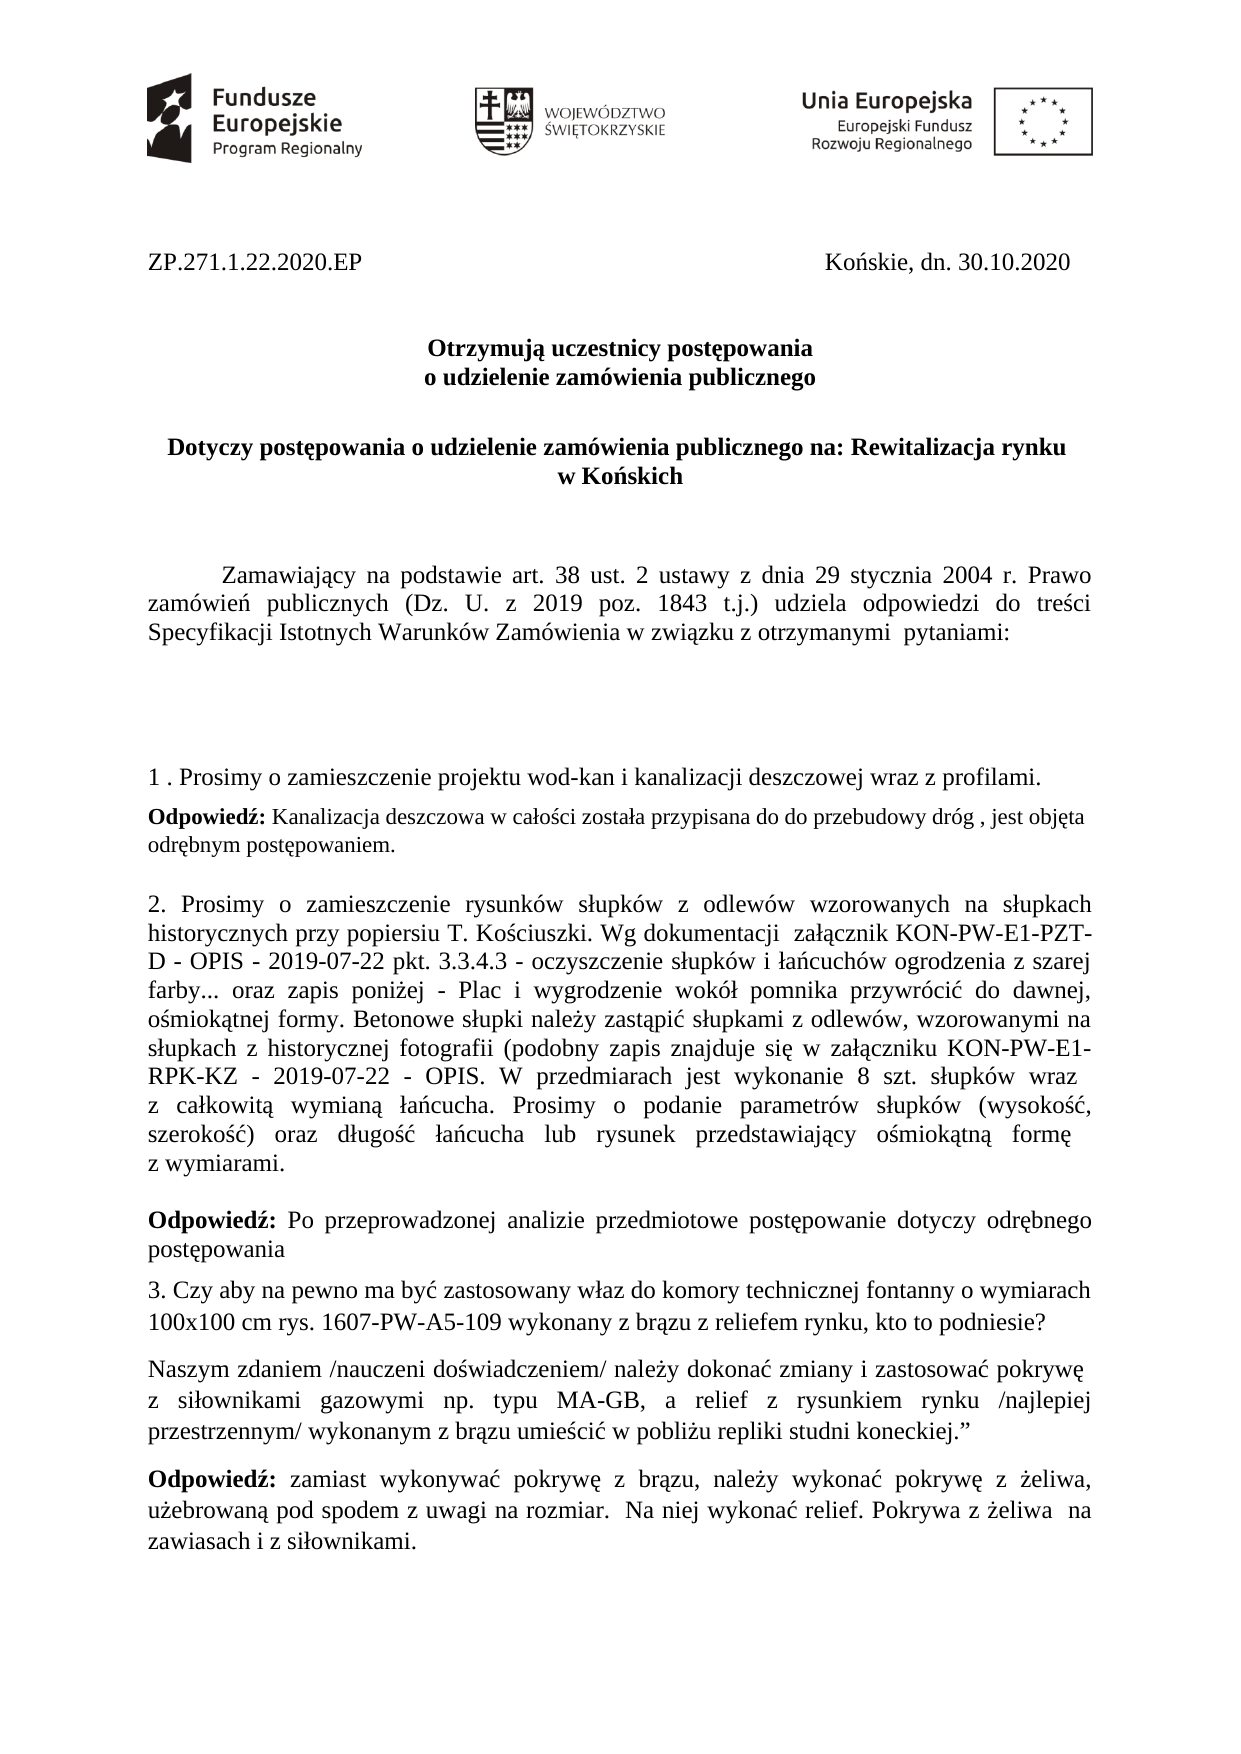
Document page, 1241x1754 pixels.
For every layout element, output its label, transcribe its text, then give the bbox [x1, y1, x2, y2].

picture [800, 73, 1093, 163]
text 2. Prosimy o zamieszczenie rysunków słupków z odlewów wzorowanych na słupkach historycznych przy popiersiu T. Kościuszki. Wg dokumentacji załącznik KON-PW-E1-PZT-D - OPIS - 2019-07-22 pkt. 3.3.4.3 - oczyszczenie słupków i łańcuchów ogrodzenia z szarej farby... oraz zapis poniżej - Plac i wygrodzenie wokół pomnika przywrócić do dawnej, ośmiokątnej formy. Betonowe słupki należy zastąpić słupkami z odlewów, wzorowanymi na słupkach z historycznej fotografii (podobny zapis znajduje się w załączniku KON-PW-E1-RPK-KZ - 2019-07-22 - OPIS. W przedmiarach jest wykonanie 8 szt. słupków wraz z całkowitą wymianą łańcucha. Prosimy o podanie parametrów słupków (wysokość, szerokość) oraz długość łańcucha lub rysunek przedstawiający ośmiokątną formę z wymiarami. [148, 889, 1093, 1176]
text Naszym zdaniem /nauczeni doświadczeniem/ należy dokonać zmiany i zastosować pokrywę z siłownikami gazowymi np. typu MA-GB, a relief z rysunkiem rynku /najlepiej przestrzennym/ wykonanym z brązu umieścić w pobliżu repliki studni koneckiej.” [148, 1354, 1093, 1445]
text Dotyczy postępowania o udzielenie zamówienia publicznego na: Rewitalizacja rynku w Końskich [148, 432, 1093, 490]
text 3. Czy aby na pewno ma być zastosowany właz do komory technicznej fontanny o wymiarach 100x100 cm rys. 1607-PW-A5-109 wykonany z brązu z reliefem rynku, kto to podniesie? [148, 1276, 1093, 1335]
text Odpowiedź: zamiast wykonywać pokrywę z brązu, należy wykonać pokrywę z żeliwa, użebrowaną pod spodem z uwagi na rozmiar. Na niej wykonać relief. Pokrywa z żeliwa na zawiasach i z siłownikami. [148, 1464, 1093, 1555]
text Zamawiający na podstawie art. 38 ust. 2 ustawy z dnia 29 stycznia 2004 r. Prawo zamówień publicznych (Dz. U. z 2019 poz. 1843 t.j.) udziela odpowiedzi do treści Specyfikacji Istotnych Warunków Zamówienia w związku z otrzymanymi pytaniami: [148, 560, 1093, 646]
text Odpowiedź: Kanalizacja deszczowa w całości została przypisana do do przebudowy dróg , jest objęta odrębnym postępowaniem. [148, 803, 1093, 858]
picture [475, 73, 665, 163]
text Otrzymują uczestnicy postępowania [148, 333, 1093, 362]
picture [147, 73, 362, 163]
text ZP.271.1.22.2020.EP Końskie, dn. 30.10.2020 [148, 247, 1093, 276]
text 1 . Prosimy o zamieszczenie projektu wod-kan i kanalizacji deszczowej wraz z profilami. [148, 762, 1093, 791]
text o udzielenie zamówienia publicznego [148, 362, 1093, 391]
text Odpowiedź: Po przeprowadzonej analizie przedmiotowe postępowanie dotyczy odrębnego postępowania [148, 1206, 1093, 1263]
